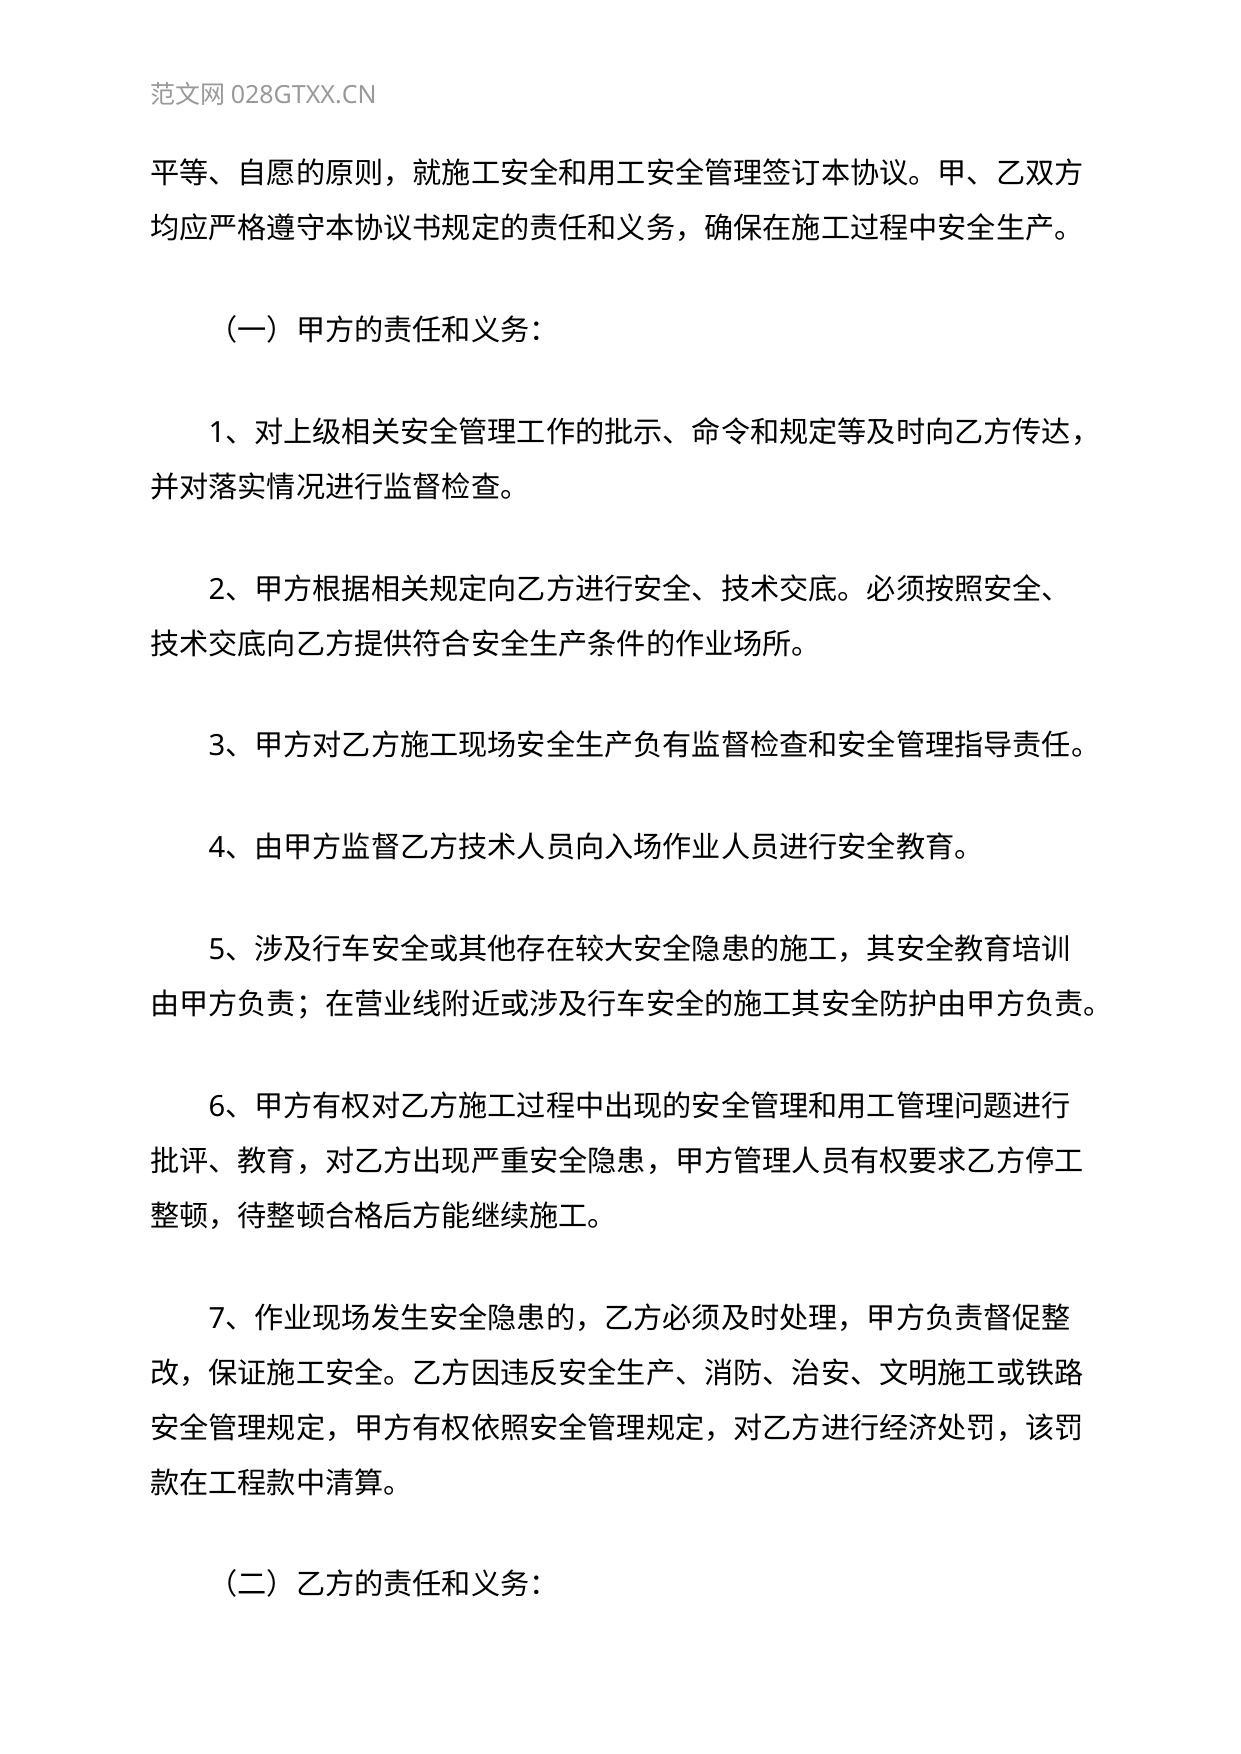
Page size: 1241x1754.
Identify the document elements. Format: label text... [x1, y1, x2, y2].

text 4、由甲方监督乙方技术人员向入场作业人员进行安全教育。 [150, 824, 1090, 866]
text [150, 150, 1090, 247]
text 2、甲方根据相关规定向乙方进行安全、技术交底。必须按照安全、技术交底向乙方提供符合安全生产条件的作业场所。 [150, 565, 1090, 662]
text 3、甲方对乙方施工现场安全生产负有监督检查和安全管理指导责任。 [150, 722, 1090, 764]
text 6、甲方有权对乙方施工过程中出现的安全管理和用工管理问题进行批评、教育，对乙方出现严重安全隐患，甲方管理人员有权要求乙方停工整顿，待整顿合格后方能继续施工。 [150, 1083, 1090, 1235]
text 1、对上级相关安全管理工作的批示、命令和规定等及时向乙方传达，并对落实情况进行监督检查。 [150, 408, 1090, 506]
text 7、作业现场发生安全隐患的，乙方必须及时处理，甲方负责督促整改，保证施工安全。乙方因违反安全生产、消防、治安、文明施工或铁路安全管理规定，甲方有权依照安全管理规定，对乙方进行经济处罚，该罚款在工程款中清算。 [150, 1294, 1090, 1501]
text 5、涉及行车安全或其他存在较大安全隐患的施工，其安全教育培训由甲方负责；在营业线附近或涉及行车安全的施工其安全防护由甲方负责。 [150, 926, 1090, 1023]
text （二）乙方的责任和义务： [150, 1561, 1090, 1603]
text （一）甲方的责任和义务： [150, 307, 1090, 349]
